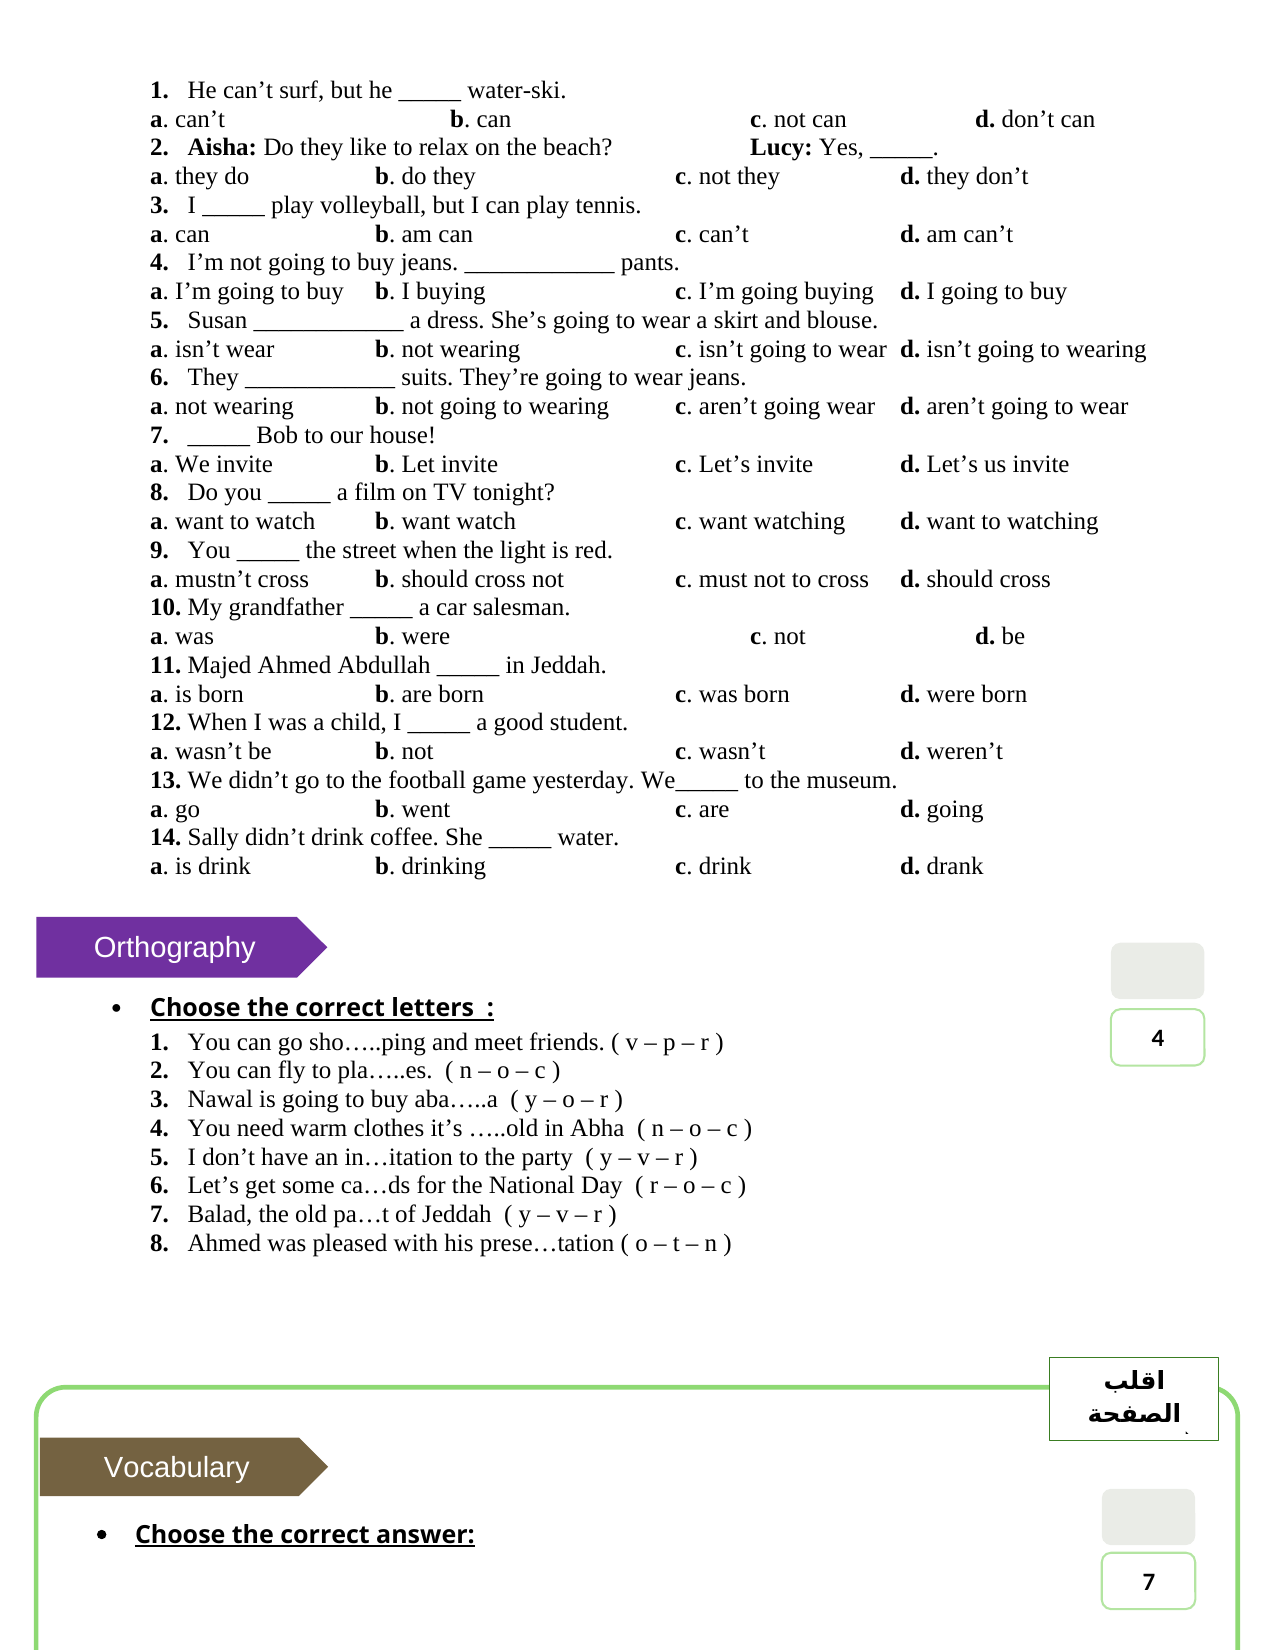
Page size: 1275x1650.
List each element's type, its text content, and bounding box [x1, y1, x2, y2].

list We didn’t go to the football game yesterday. We_____ to the museum. [150, 765, 1200, 794]
list You _____ the street when the light is red. [150, 535, 1200, 564]
list He can’t surf, but he _____ water-ski. [150, 75, 1200, 104]
list a. they do b. do they c. not they d. they don’t [150, 161, 1200, 190]
list Susan ____________ a dress. She’s going to wear a skirt and blouse. [150, 305, 1200, 334]
list a. is drink b. drinking c. drink d. drank [150, 851, 1200, 880]
list a. wasn’t be b. not c. wasn’t d. weren’t [150, 736, 1200, 765]
list _____ Bob to our house! [150, 420, 1200, 449]
list My grandfather _____ a car salesman. [150, 592, 1200, 621]
list You need warm clothes it’s …..old in Abha ( n – o – c ) [150, 1113, 1200, 1142]
list a. want to watch b. want watch c. want watching d. want to watching [150, 506, 1200, 535]
list Do you _____ a film on TV tonight? [150, 477, 1200, 506]
list Choose the correct letters : [112, 990, 1200, 1024]
list a. not wearing b. not going to wearing c. aren’t going wear d. aren’t going to wear [150, 391, 1200, 420]
list a. I’m going to buy b. I buying c. I’m going buying d. I going to buy [150, 276, 1200, 305]
list You can go sho…..ping and meet friends. ( v – p – r ) [150, 1027, 1109, 1056]
list a. can’t b. can c. not can d. don’t can [150, 104, 1200, 132]
list a. mustn’t cross b. should cross not c. must not to cross d. should cross [150, 564, 1200, 592]
list Aisha: Do they like to relax on the beach? Lucy: Yes, _____. [150, 132, 1200, 161]
list a. is born b. are born c. was born d. were born [150, 679, 1200, 707]
list a. can b. am can c. can’t d. am can’t [150, 219, 1200, 247]
list a. go b. went c. are d. going [150, 794, 1200, 822]
list I _____ play volleyball, but I can play tennis. [150, 190, 1200, 219]
list a. isn’t wear b. not wearing c. isn’t going to wear d. isn’t going to wearing [150, 334, 1200, 362]
list Let’s get some ca…ds for the National Day ( r – o – c ) [150, 1171, 1200, 1199]
list They ____________ suits. They’re going to wear jeans. [150, 362, 1200, 391]
list When I was a child, I _____ a good student. [150, 707, 1200, 736]
list I don’t have an in…itation to the party ( y – v – r ) [150, 1142, 1200, 1171]
list Ahmed was pleased with his prese…tation ( o – t – n ) [150, 1228, 1200, 1257]
list a. was b. were c. not d. be [150, 621, 1200, 650]
list Sally didn’t drink coffee. She _____ water. [150, 822, 1200, 851]
list Nawal is going to buy aba…..a ( y – o – r ) [150, 1084, 1200, 1113]
list a. We invite b. Let invite c. Let’s invite d. Let’s us invite [150, 449, 1200, 477]
list Majed Ahmed Abdullah _____ in Jeddah. [150, 650, 1200, 679]
list Balad, the old pa…t of Jeddah ( y – v – r ) [150, 1199, 1200, 1228]
list You can fly to pla…..es. ( n – o – c ) [150, 1056, 1200, 1084]
list I’m not going to buy jeans. ____________ pants. [150, 247, 1200, 276]
